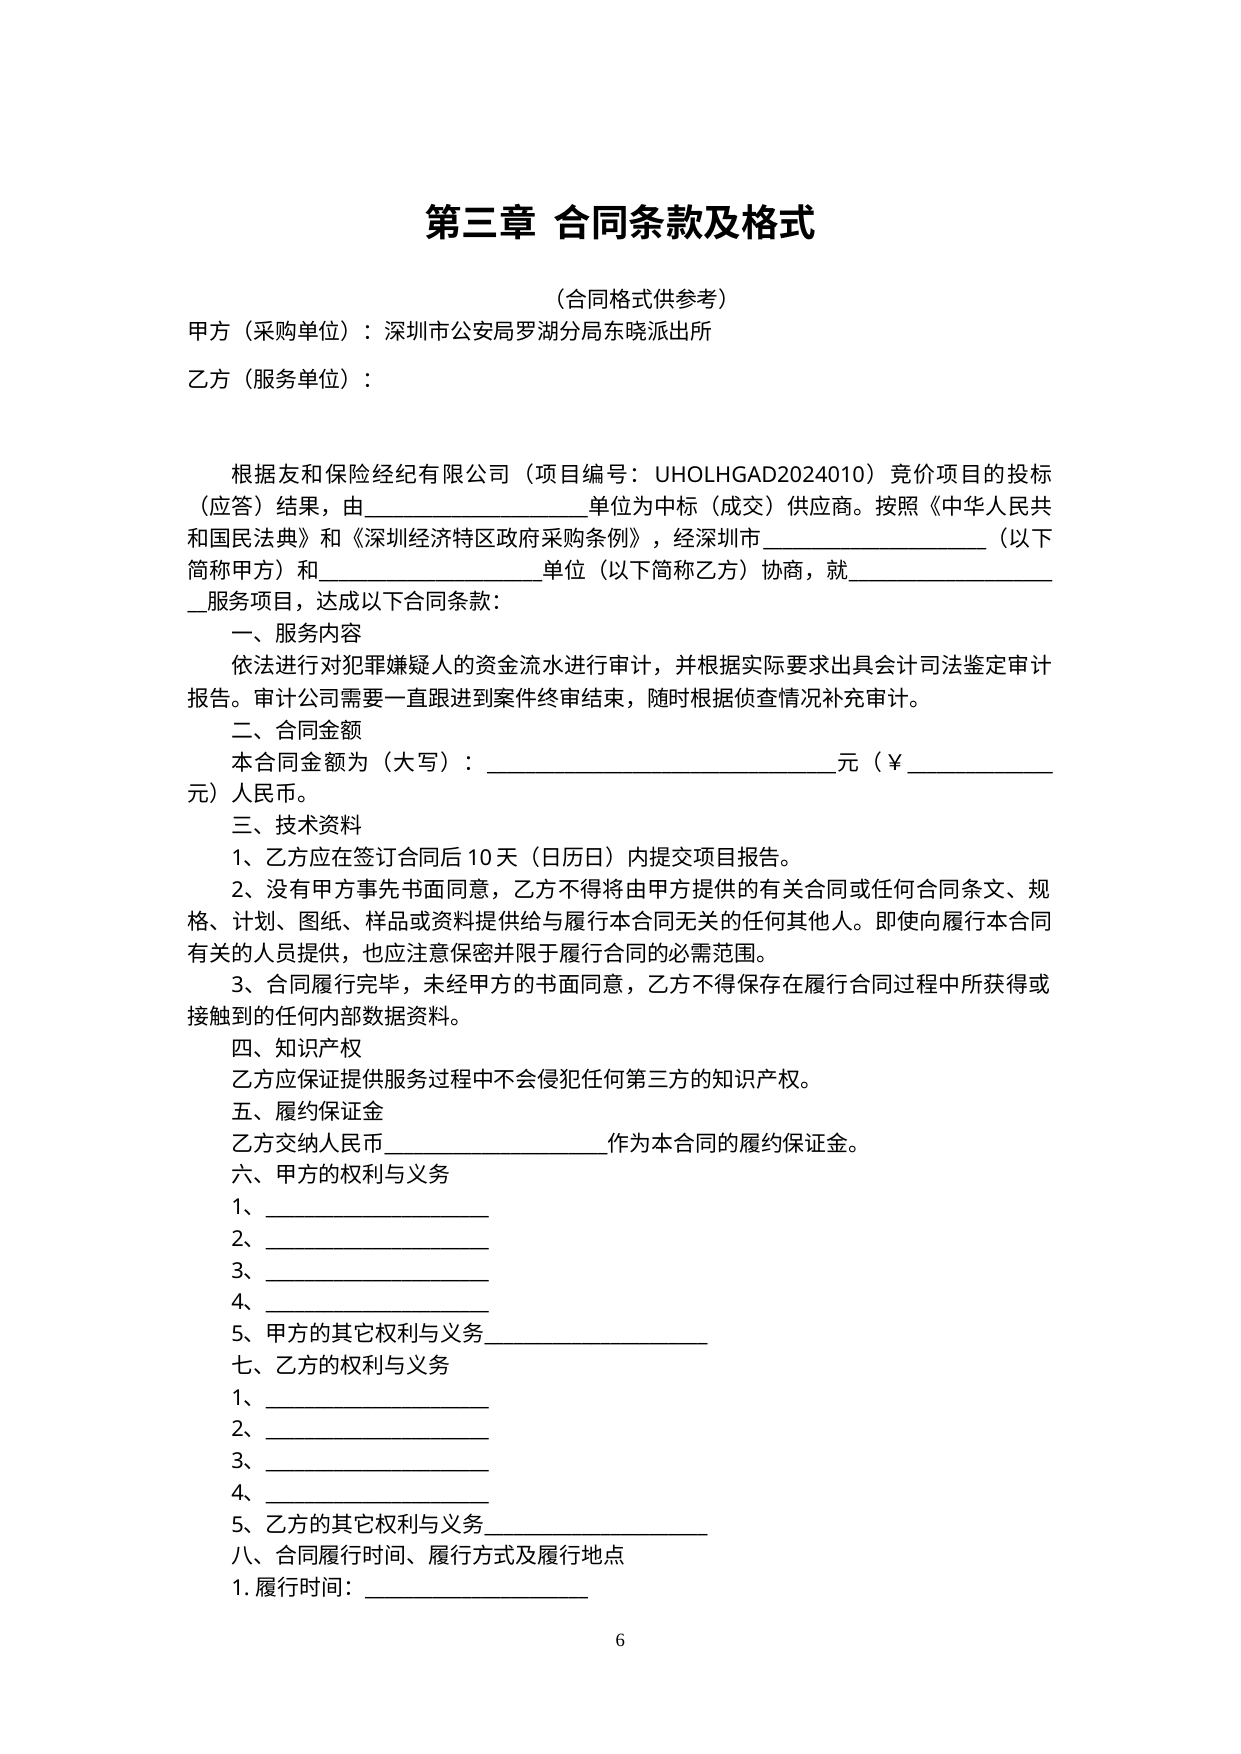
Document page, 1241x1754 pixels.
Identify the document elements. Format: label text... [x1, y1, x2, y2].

text 1、_______________________ [187, 1379, 1053, 1411]
text 4、_______________________ [187, 1475, 1053, 1507]
text 5、甲方的其它权利与义务_______________________ [187, 1316, 1053, 1348]
text 乙方交纳人民币_______________________作为本合同的履约保证金。 [187, 1126, 1053, 1157]
text 3、_______________________ [187, 1253, 1053, 1284]
text 乙方（服务单位）： [187, 362, 1053, 394]
text 2、_______________________ [187, 1221, 1053, 1253]
text 1. 履行时间：_______________________ [187, 1570, 1053, 1602]
text 甲方（采购单位）：深圳市公安局罗湖分局东晓派出所 [187, 313, 1053, 346]
text （合同格式供参考） [187, 282, 1053, 313]
text 二、合同金额 [187, 713, 1053, 744]
text 5、乙方的其它权利与义务_______________________ [187, 1507, 1053, 1538]
text 四、知识产权 [187, 1031, 1053, 1062]
text 2、_______________________ [187, 1411, 1053, 1443]
text 五、履约保证金 [187, 1094, 1053, 1126]
text 三、技术资料 [187, 808, 1053, 839]
text 六、甲方的权利与义务 [187, 1157, 1053, 1189]
list 服务内容 [187, 616, 1053, 648]
text 乙方应保证提供服务过程中不会侵犯任何第三方的知识产权。 [187, 1062, 1053, 1094]
text 本合同金额为（大写）：____________________________________元（￥_______________元）人民币。 [187, 744, 1053, 808]
text 4、_______________________ [187, 1284, 1053, 1316]
text 3、合同履行完毕，未经甲方的书面同意，乙方不得保存在履行合同过程中所获得或接触到的任何内部数据资料。 [187, 967, 1053, 1031]
text 1、_______________________ [187, 1189, 1053, 1221]
text 根据友和保险经纪有限公司（项目编号：UHOLHGAD2024010）竞价项目的投标（应答）结果，由_______________________单位为中标（成交）供应商。按照《中华人民共和国民法典》和《深圳经济特区政府采购条例》，经深圳市_______________________（以下简称甲方）和_______________________单位（以下简称乙方）协商，就_______________________服务项目，达成以下合同条款： [187, 457, 1053, 616]
text 1、乙方应在签订合同后10天（日历日）内提交项目报告。 [187, 839, 1053, 872]
text 3、_______________________ [187, 1443, 1053, 1475]
subtitle 第三章 合同条款及格式 [187, 187, 1053, 252]
text 八、合同履行时间、履行方式及履行地点 [187, 1538, 1053, 1570]
text 依法进行对犯罪嫌疑人的资金流水进行审计，并根据实际要求出具会计司法鉴定审计报告。审计公司需要一直跟进到案件终审结束，随时根据侦查情况补充审计。 [187, 648, 1053, 713]
text 2、没有甲方事先书面同意，乙方不得将由甲方提供的有关合同或任何合同条文、规格、计划、图纸、样品或资料提供给与履行本合同无关的任何其他人。即使向履行本合同有关的人员提供，也应注意保密并限于履行合同的必需范围。 [187, 872, 1053, 967]
text 七、乙方的权利与义务 [187, 1348, 1053, 1379]
